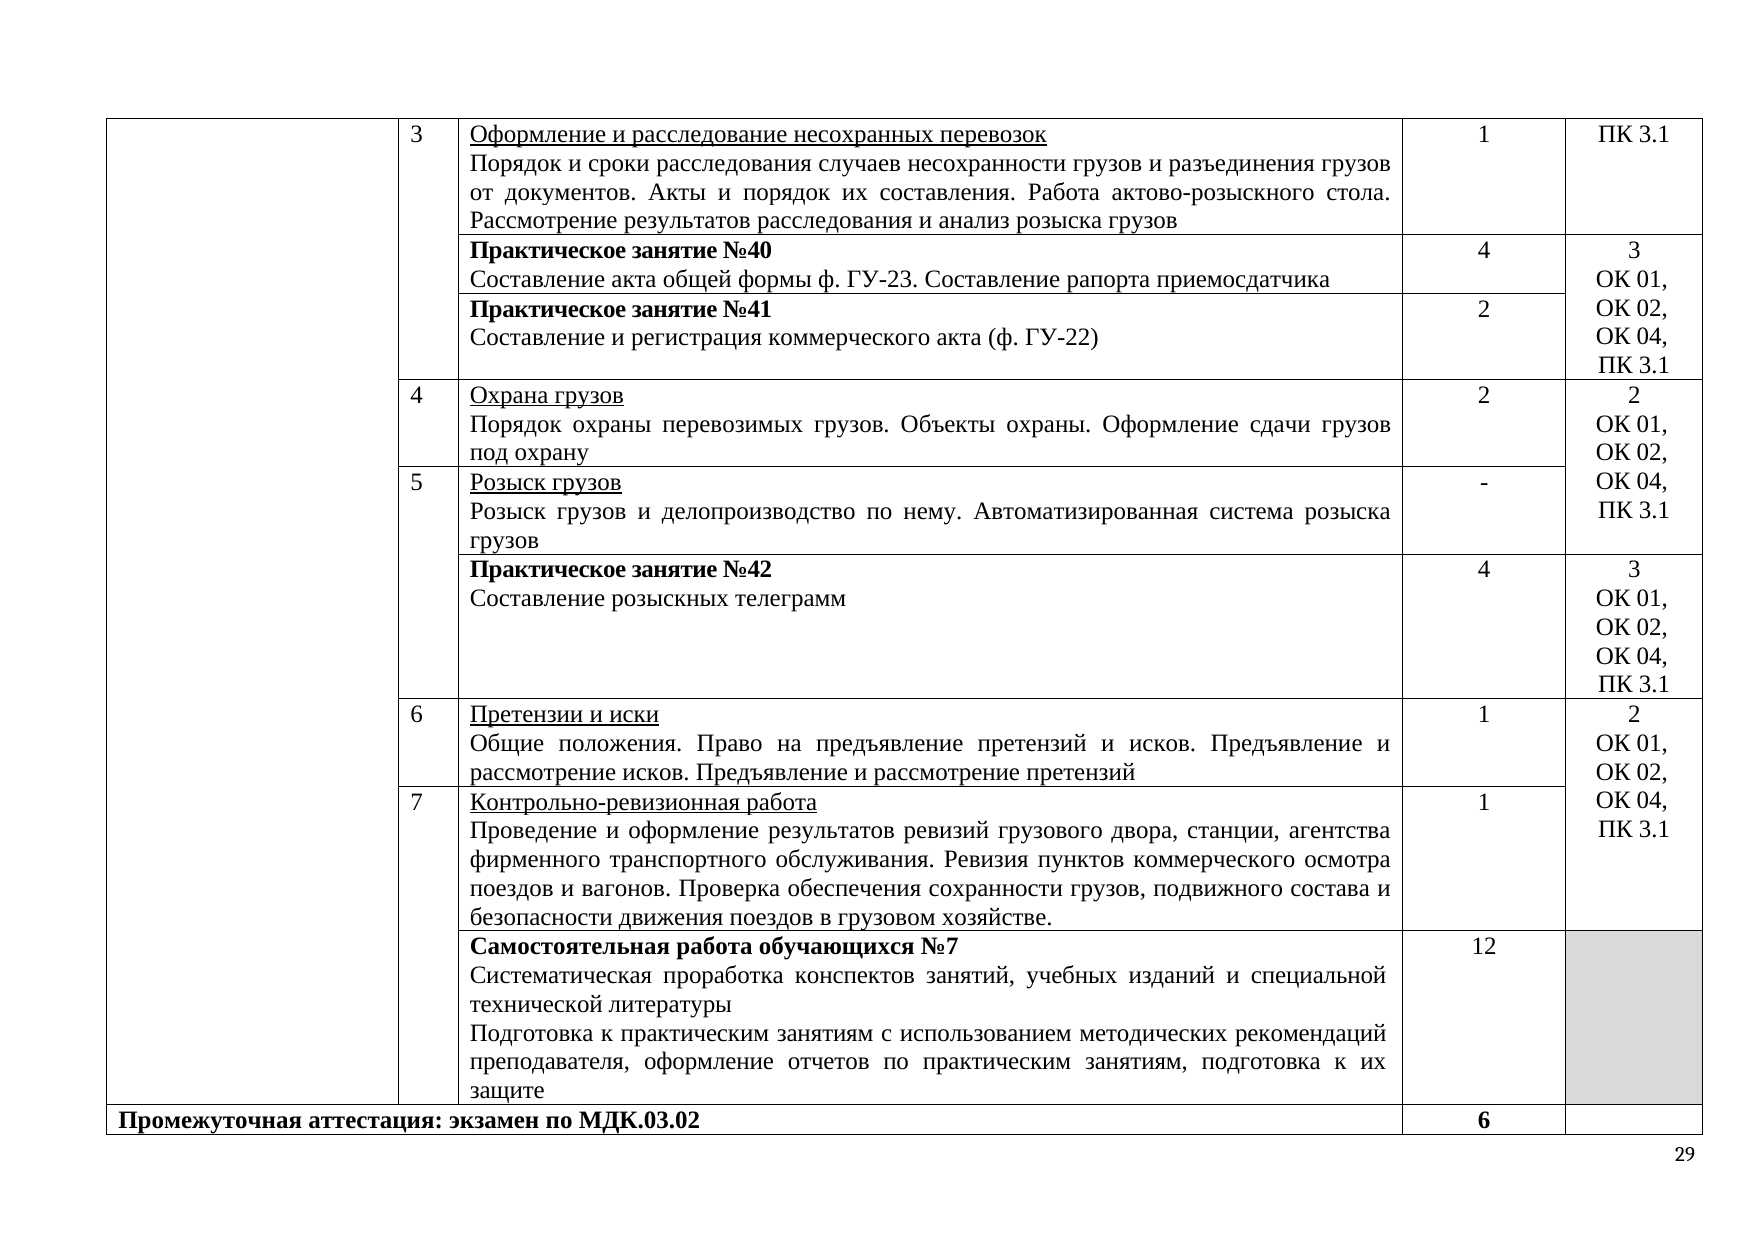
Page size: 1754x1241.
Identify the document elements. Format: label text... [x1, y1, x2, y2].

table_cell 4 [1403, 235, 1565, 293]
table_cell 4 [1403, 555, 1565, 698]
table_cell 1 [1403, 787, 1565, 930]
table_cell Охрана грузов Порядок охраны перевозимых грузов. Объекты охраны. Оформление сдачи грузов под охрану [459, 380, 1402, 466]
table_cell 1 [1403, 699, 1565, 786]
table_cell Практическое занятие №41 Составление и регистрация коммерческого акта (ф. ГУ-22) [459, 294, 1402, 379]
table_cell Претензии и иски Общие положения. Право на предъявление претензий и исков. Предъявление и рассмотрение исков. Предъявление и рассмотрение претензий [659, 699, 1402, 786]
table_cell 4 [399, 380, 458, 466]
table_cell 2 [1403, 380, 1565, 466]
table_cell Розыск грузов Розыск грузов и делопроизводство по нему. Автоматизированная система розыска грузов [539, 467, 1402, 553]
table_cell 1 [1403, 119, 1565, 234]
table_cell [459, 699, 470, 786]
table_cell [1566, 1105, 1702, 1134]
table_cell 6 [399, 699, 458, 786]
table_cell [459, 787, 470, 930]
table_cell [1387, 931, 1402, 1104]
table_cell 7 [399, 787, 458, 1104]
table_cell 12 [1403, 931, 1565, 1104]
table_cell 2 ОК 01, ОК 02, ОК 04, ПК 3.1 [1566, 699, 1702, 930]
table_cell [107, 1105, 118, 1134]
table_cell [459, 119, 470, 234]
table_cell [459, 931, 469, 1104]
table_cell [1566, 119, 1702, 234]
table_cell 2 ОК 01, ОК 02, ОК 04, ПК 3.1 [1566, 380, 1702, 553]
table_cell [1566, 931, 1702, 1104]
table_cell Оформление и расследование несохранных перевозок Порядок и сроки расследования случаев несохранности грузов и разъединения грузов от документов. Акты и порядок их составления. Работа актово-розыскного стола. Рассмотрение результатов расследования и анализ розыска грузов [1047, 119, 1402, 234]
table_cell Практическое занятие №40 Составление акта общей формы ф. ГУ-23. Составление рапорта приемосдатчика [459, 235, 1402, 293]
table_cell Практическое занятие №42 Составление розыскных телеграмм [459, 555, 1402, 698]
table_cell 3 ОК 01, ОК 02, ОК 04, ПК 3.1 [1566, 555, 1702, 698]
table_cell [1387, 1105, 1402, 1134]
table_cell 2 [1403, 294, 1565, 379]
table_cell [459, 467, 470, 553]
table_cell Контрольно-ревизионная работа Проведение и оформление результатов ревизий грузового двора, станции, агентства фирменного транспортного обслуживания. Ревизия пунктов коммерческого осмотра поездов и вагонов. Проверка обеспечения сохранности грузов, подвижного состава и безопасности движения поездов в грузовом хозяйстве. [817, 787, 1402, 930]
table_cell - [1403, 467, 1565, 553]
table_cell 5 [399, 467, 458, 698]
table_cell 6 [1403, 1105, 1565, 1134]
table_cell 3 ОК 01, ОК 02, ОК 04, ПК 3.1 [1566, 235, 1702, 379]
table_cell 3 [399, 119, 458, 379]
